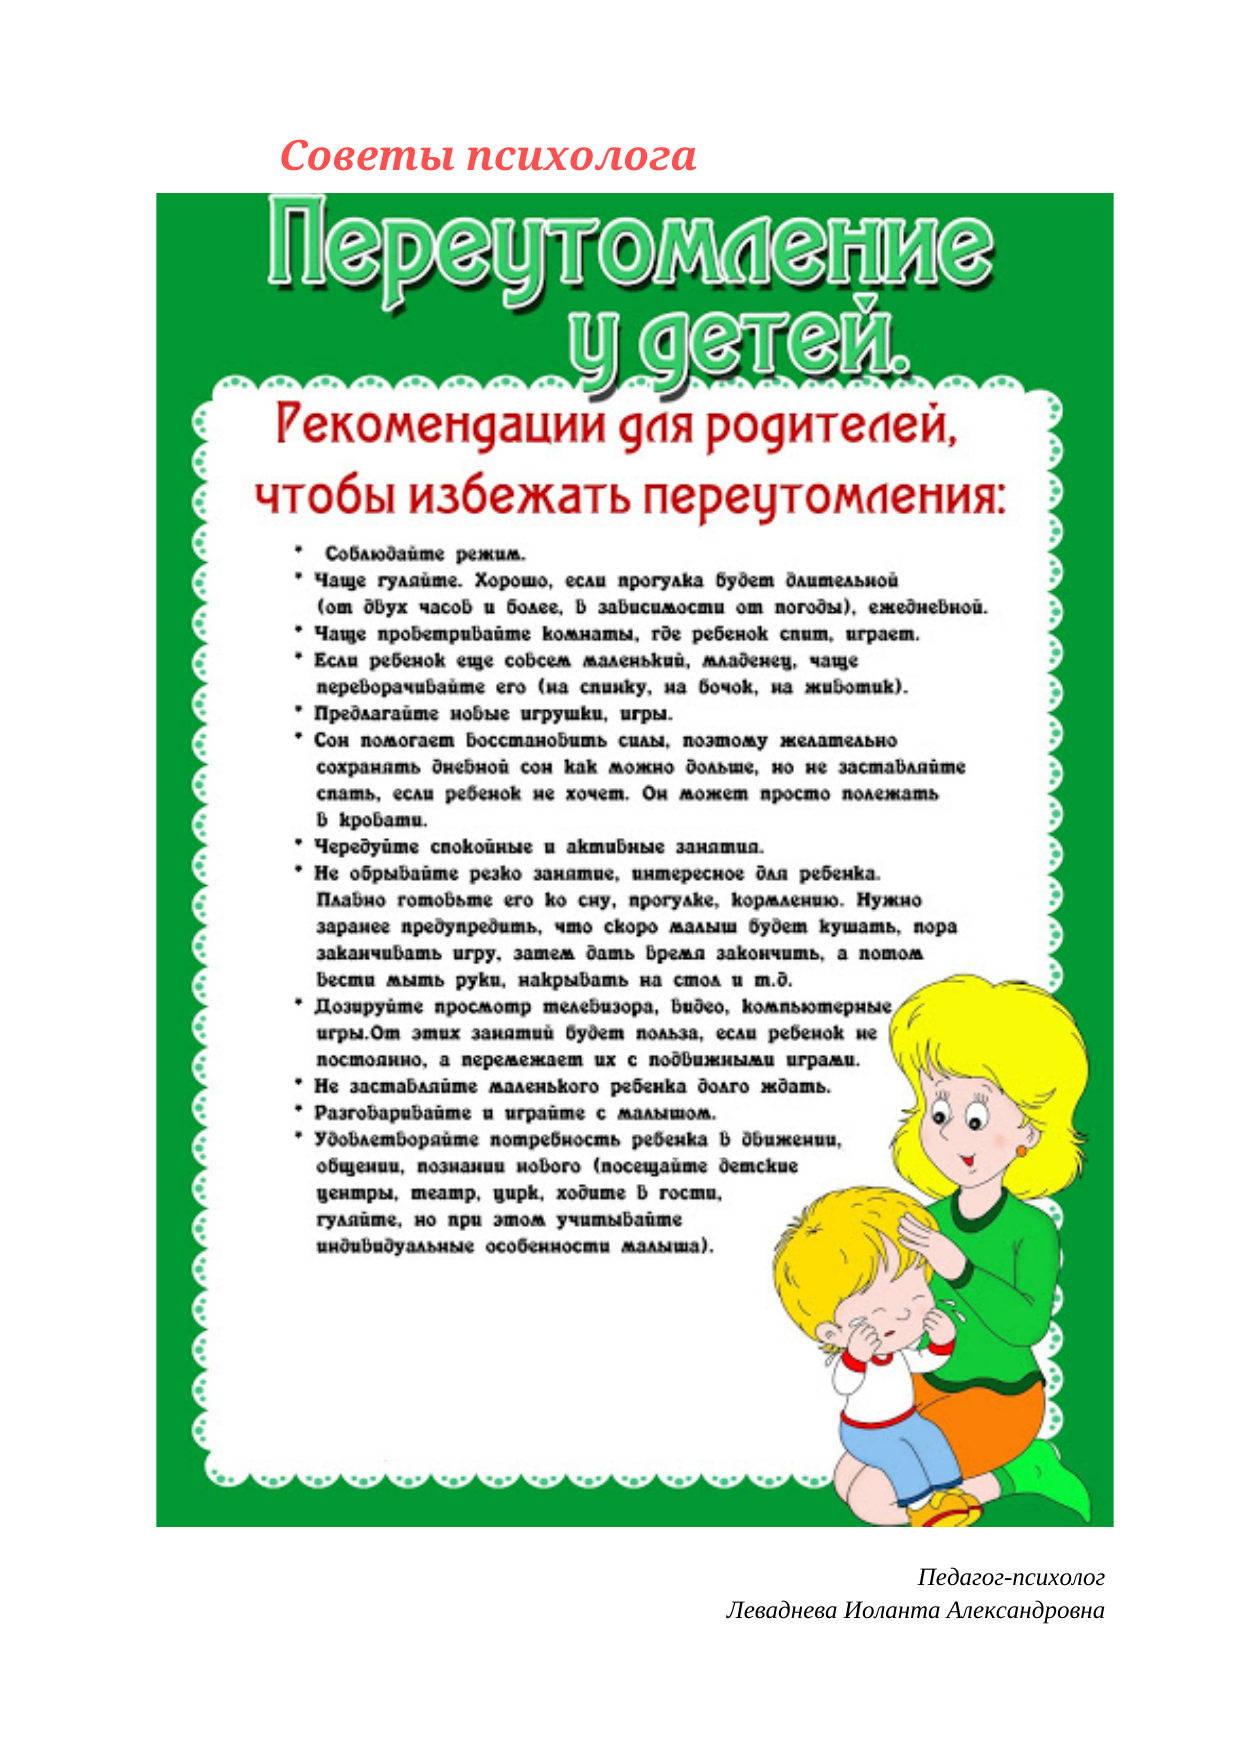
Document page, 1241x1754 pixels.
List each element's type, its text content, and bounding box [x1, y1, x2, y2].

text Педагог-психолог [133, 1562, 1107, 1591]
text Леваднева Иоланта Александровна [133, 1596, 1107, 1624]
picture [156, 193, 1114, 1527]
